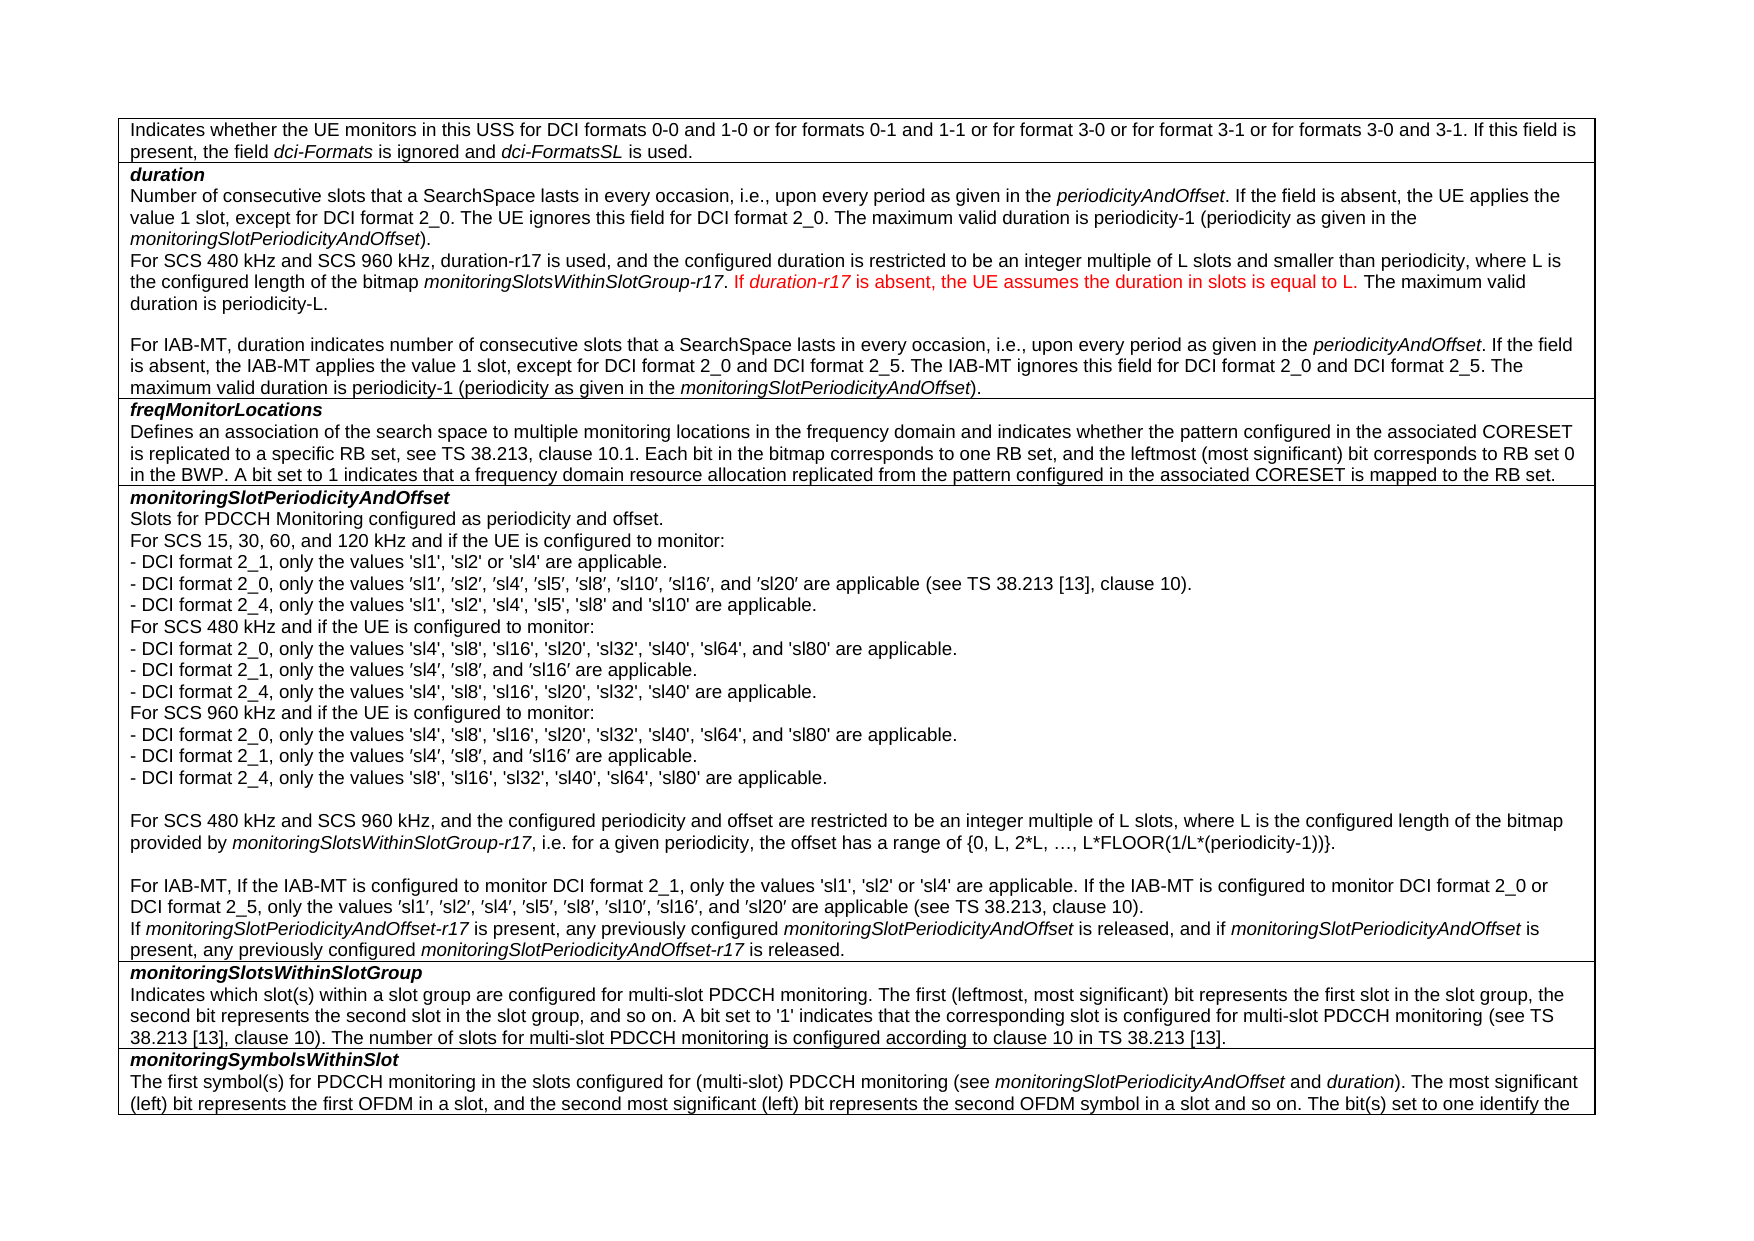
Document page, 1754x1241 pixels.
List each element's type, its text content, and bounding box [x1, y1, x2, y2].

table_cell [119, 1049, 1594, 1114]
table_cell freqMonitorLocations Defines an association of the search space to multiple monitoring locations in the frequency domain and indicates whether the pattern configured in the associated CORESET is replicated to a specific RB set, see TS 38.213, clause 10.1. Each bit in the bitmap corresponds to one RB set, and the leftmost (most significant) bit corresponds to RB set 0 in the BWP. A bit set to 1 indicates that a frequency domain resource allocation replicated from the pattern configured in the associated CORESET is mapped to the RB set. [119, 399, 1594, 485]
table_cell duration Number of consecutive slots that a SearchSpace lasts in every occasion, i.e., upon every period as given in the periodicityAndOffset. If the field is absent, the UE applies the value 1 slot, except for DCI format 2_0. The UE ignores this field for DCI format 2_0. The maximum valid duration is periodicity-1 (periodicity as given in the monitoringSlotPeriodicityAndOffset). For SCS 480 kHz and SCS 960 kHz, duration-r17 is used, and the configured duration is restricted to be an integer multiple of L slots and smaller than periodicity, where L is the configured length of the bitmap monitoringSlotsWithinSlotGroup-r17. If duration-r17 is absent, the UE assumes the duration in slots is equal to L. The maximum valid duration is periodicity-L. For IAB-MT, duration indicates number of consecutive slots that a SearchSpace lasts in every occasion, i.e., upon every period as given in the periodicityAndOffset. If the field is absent, the IAB-MT applies the value 1 slot, except for DCI format 2_0 and DCI format 2_5. The IAB-MT ignores this field for DCI format 2_0 and DCI format 2_5. The maximum valid duration is periodicity-1 (periodicity as given in the monitoringSlotPeriodicityAndOffset). [119, 163, 1594, 398]
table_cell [119, 119, 1594, 162]
table_cell monitoringSlotPeriodicityAndOffset Slots for PDCCH Monitoring configured as periodicity and offset. For SCS 15, 30, 60, and 120 kHz and if the UE is configured to monitor: - DCI format 2_1, only the values 'sl1', 'sl2' or 'sl4' are applicable. - DCI format 2_0, only the values ′sl1′, ′sl2′, ′sl4′, ′sl5′, ′sl8′, ′sl10′, ′sl16′, and ′sl20′ are applicable (see TS 38.213 [13], clause 10). - DCI format 2_4, only the values 'sl1', 'sl2', 'sl4', 'sl5', 'sl8' and 'sl10' are applicable. For SCS 480 kHz and if the UE is configured to monitor: - DCI format 2_0, only the values 'sl4', 'sl8', 'sl16', 'sl20', 'sl32', 'sl40', 'sl64', and 'sl80' are applicable. - DCI format 2_1, only the values ′sl4′, ′sl8′, and ′sl16′ are applicable. - DCI format 2_4, only the values 'sl4', 'sl8', 'sl16', 'sl20', 'sl32', 'sl40' are applicable. For SCS 960 kHz and if the UE is configured to monitor: - DCI format 2_0, only the values 'sl4', 'sl8', 'sl16', 'sl20', 'sl32', 'sl40', 'sl64', and 'sl80' are applicable. - DCI format 2_1, only the values ′sl4′, ′sl8′, and ′sl16′ are applicable. - DCI format 2_4, only the values 'sl8', 'sl16', 'sl32', 'sl40', 'sl64', 'sl80' are applicable. For SCS 480 kHz and SCS 960 kHz, and the configured periodicity and offset are restricted to be an integer multiple of L slots, where L is the configured length of the bitmap provided by monitoringSlotsWithinSlotGroup-r17, i.e. for a given periodicity, the offset has a range of {0, L, 2*L, …, L*FLOOR(1/L*(periodicity-1))}. For IAB-MT, If the IAB-MT is configured to monitor DCI format 2_1, only the values 'sl1', 'sl2' or 'sl4' are applicable. If the IAB-MT is configured to monitor DCI format 2_0 or DCI format 2_5, only the values ′sl1′, ′sl2′, ′sl4′, ′sl5′, ′sl8′, ′sl10′, ′sl16′, and ′sl20′ are applicable (see TS 38.213, clause 10). If monitoringSlotPeriodicityAndOffset-r17 is present, any previously configured monitoringSlotPeriodicityAndOffset is released, and if monitoringSlotPeriodicityAndOffset is present, any previously configured monitoringSlotPeriodicityAndOffset-r17 is released. [119, 486, 1594, 961]
table_cell monitoringSlotsWithinSlotGroup Indicates which slot(s) within a slot group are configured for multi-slot PDCCH monitoring. The first (leftmost, most significant) bit represents the first slot in the slot group, the second bit represents the second slot in the slot group, and so on. A bit set to '1' indicates that the corresponding slot is configured for multi-slot PDCCH monitoring (see TS 38.213 [13], clause 10). The number of slots for multi-slot PDCCH monitoring is configured according to clause 10 in TS 38.213 [13]. [119, 962, 1594, 1048]
